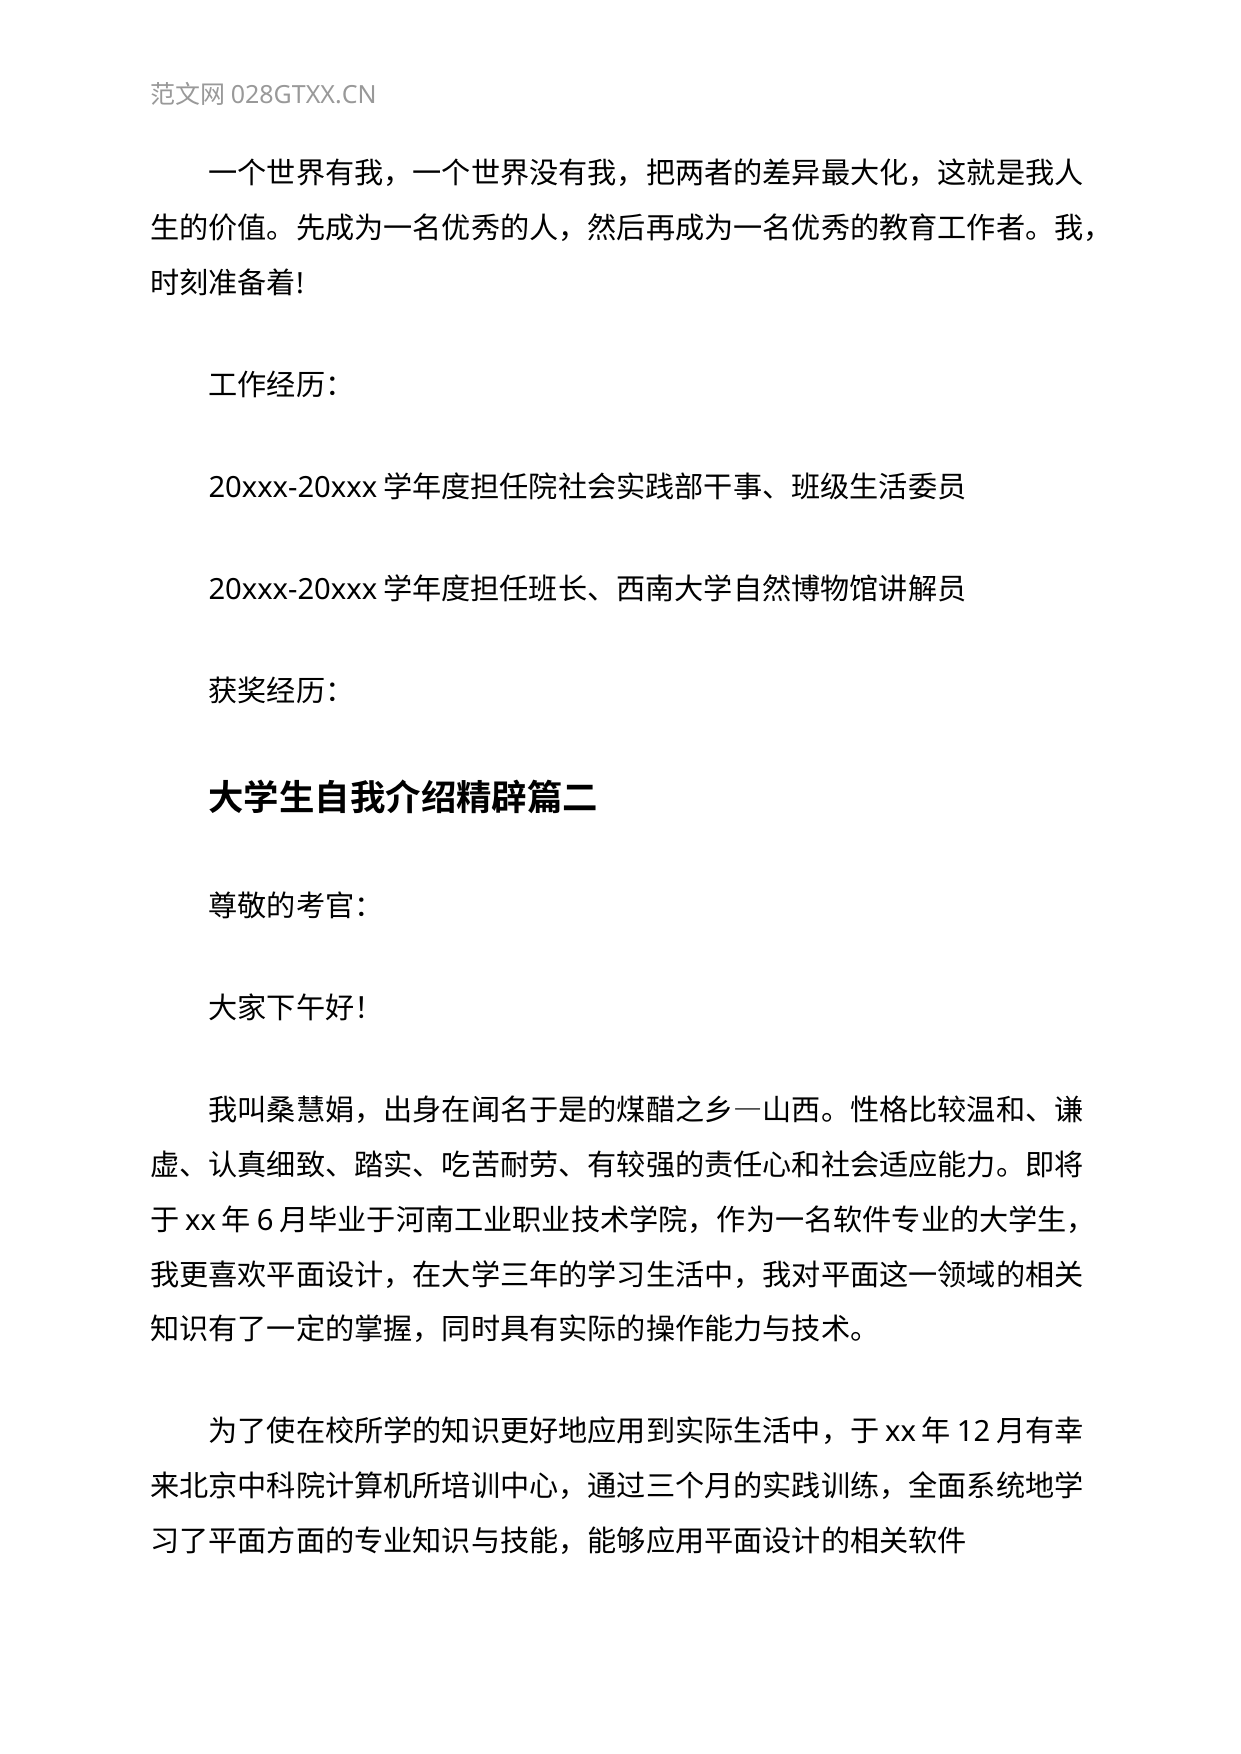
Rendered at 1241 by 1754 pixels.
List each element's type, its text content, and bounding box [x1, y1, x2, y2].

text 20xxx-20xxx学年度担任院社会实践部干事、班级生活委员 [150, 463, 1090, 506]
text 工作经历： [150, 362, 1090, 404]
text 大学生自我介绍精辟篇二 [150, 769, 1090, 821]
text 尊敬的考官： [150, 883, 1090, 925]
text 一个世界有我，一个世界没有我，把两者的差异最大化，这就是我人生的价值。先成为一名优秀的人，然后再成为一名优秀的教育工作者。我，时刻准备着! [150, 150, 1090, 302]
text 20xxx-20xxx学年度担任班长、西南大学自然博物馆讲解员 [150, 566, 1090, 608]
text 获奖经历： [150, 667, 1090, 710]
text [150, 1408, 1090, 1560]
text 我叫桑慧娟，出身在闻名于是的煤醋之乡—山西。性格比较温和、谦虚、认真细致、踏实、吃苦耐劳、有较强的责任心和社会适应能力。即将于xx年6月毕业于河南工业职业技术学院，作为一名软件专业的大学生，我更喜欢平面设计，在大学三年的学习生活中，我对平面这一领域的相关知识有了一定的掌握，同时具有实际的操作能力与技术。 [150, 1086, 1090, 1348]
text 大家下午好！ [150, 984, 1090, 1027]
